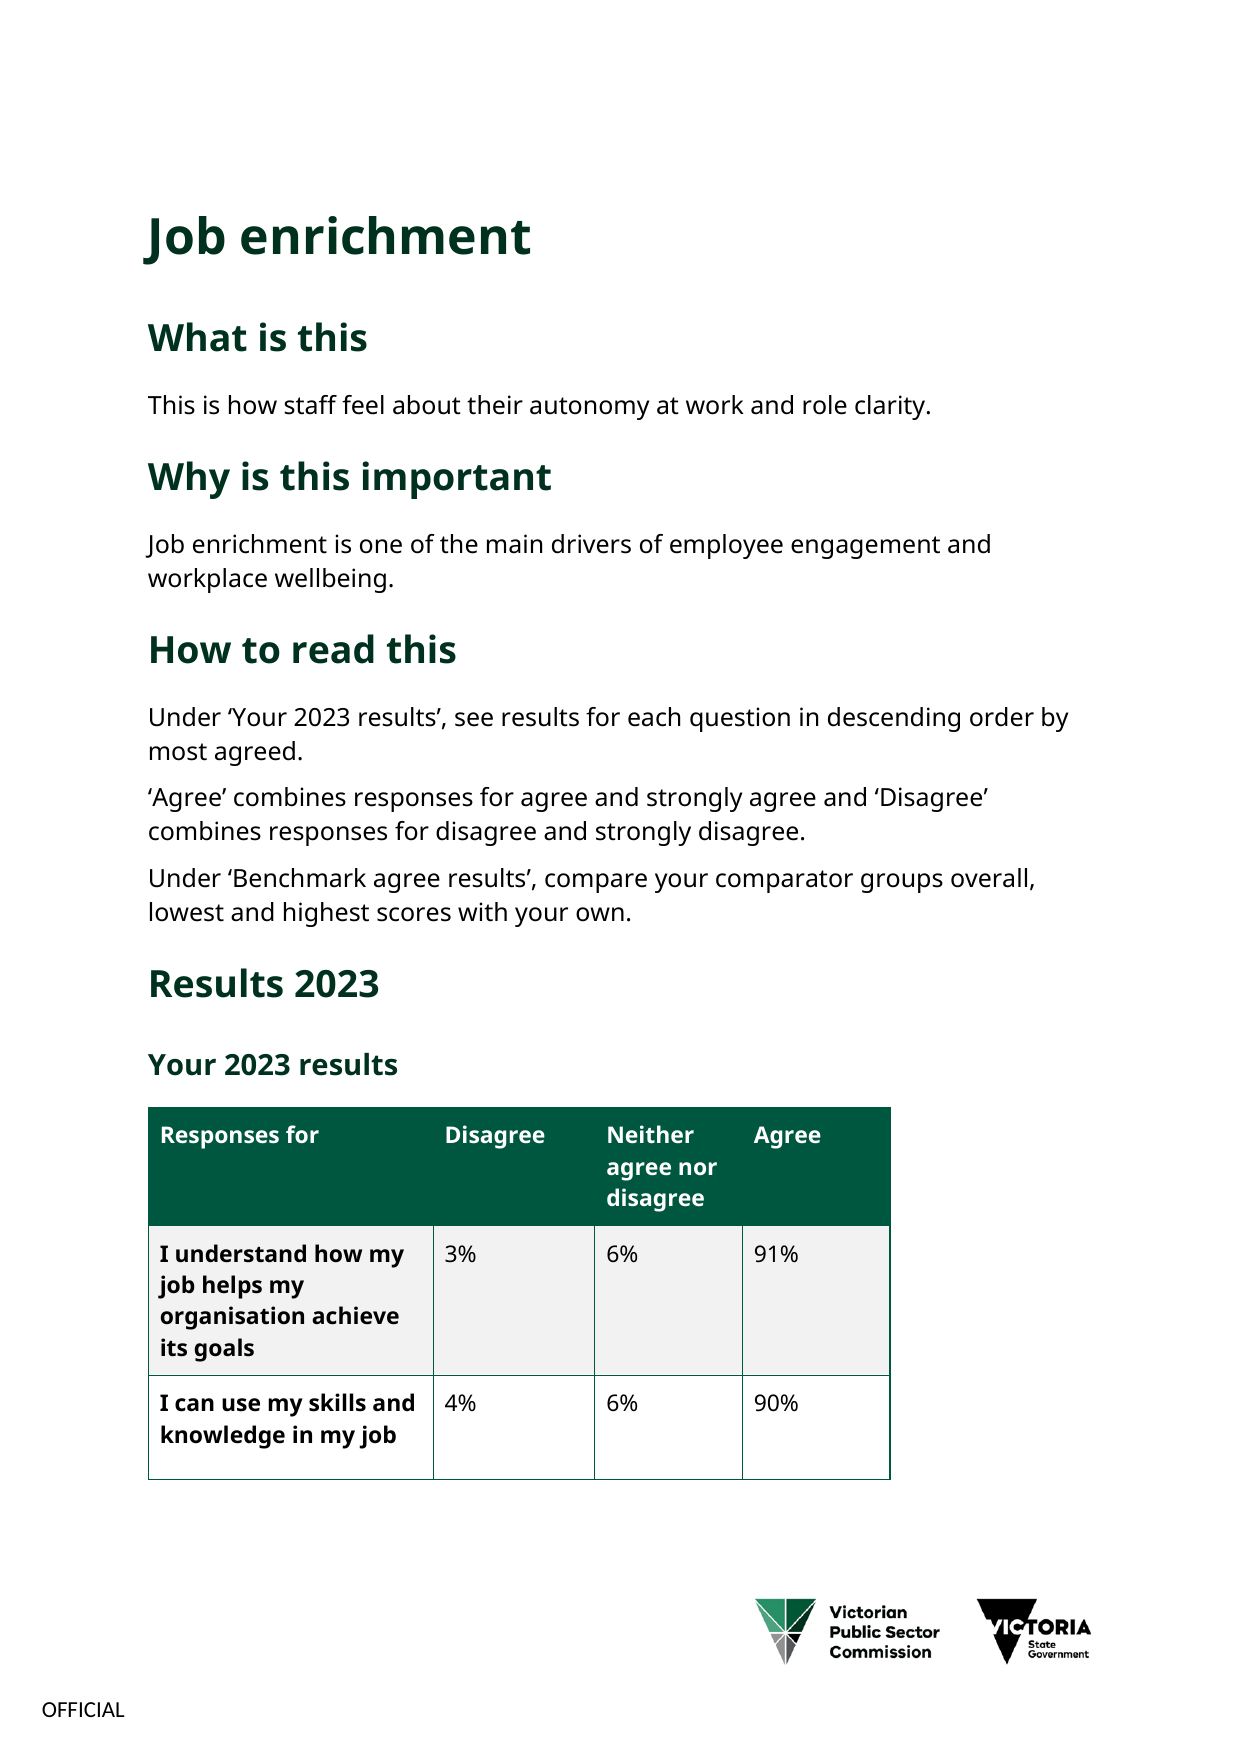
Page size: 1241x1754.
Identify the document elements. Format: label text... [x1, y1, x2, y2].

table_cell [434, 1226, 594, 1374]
text ‘Agree’ combines responses for agree and strongly agree and ‘Disagree’ combines responses for disagree and strongly disagree. [148, 780, 1092, 848]
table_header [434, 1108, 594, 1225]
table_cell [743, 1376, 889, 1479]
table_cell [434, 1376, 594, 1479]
text Job enrichment is one of the main drivers of employee engagement and workplace wellbeing. [148, 526, 1092, 594]
subtitle Job enrichment [148, 201, 1092, 269]
subtitle Why is this important [148, 451, 1092, 502]
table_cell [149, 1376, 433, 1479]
picture [754, 1598, 1093, 1666]
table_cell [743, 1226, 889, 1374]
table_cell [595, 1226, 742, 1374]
text This is how staff feel about their autonomy at work and role clarity. [148, 387, 1092, 421]
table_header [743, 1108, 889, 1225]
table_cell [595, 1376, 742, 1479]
subtitle Results 2023 [148, 958, 1092, 1009]
text Under ‘Your 2023 results’, see results for each question in descending order by most agreed. [148, 699, 1092, 768]
subtitle What is this [148, 311, 1092, 362]
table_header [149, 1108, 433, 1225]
subtitle How to read this [148, 624, 1092, 675]
subtitle Your 2023 results [148, 1044, 1092, 1084]
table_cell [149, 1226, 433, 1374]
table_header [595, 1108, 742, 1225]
text Under ‘Benchmark agree results’, compare your comparator groups overall, lowest and highest scores with your own. [148, 861, 1092, 929]
